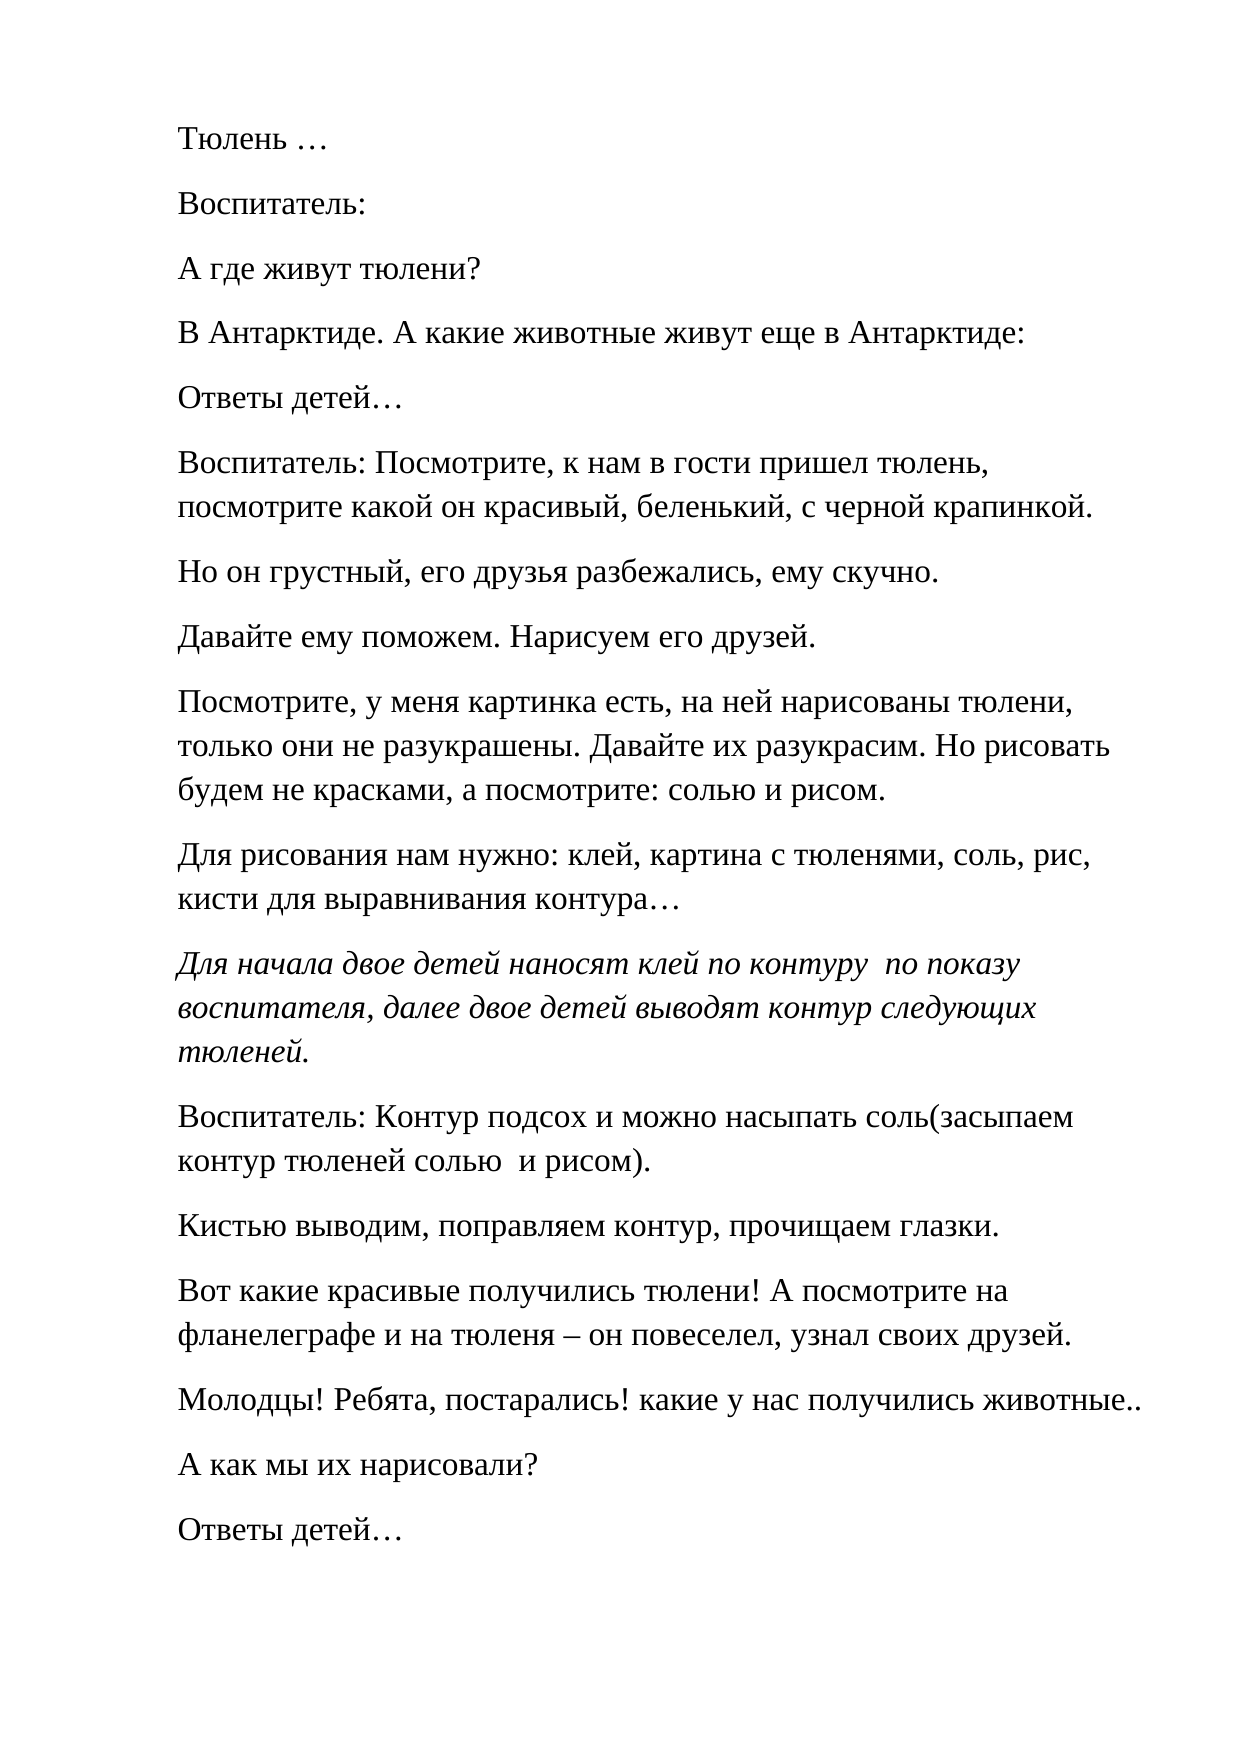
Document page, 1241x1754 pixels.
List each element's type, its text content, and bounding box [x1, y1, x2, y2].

text Вот какие красивые получились тюлени! А посмотрите на фланелеграфе и на тюленя – он повеселел, узнал своих друзей. [177, 1270, 1152, 1353]
text Для начала двое детей наносят клей по контуру по показу воспитателя, далее двое детей выводят контур следующих тюленей. [177, 943, 1152, 1070]
text Кистью выводим, поправляем контур, прочищаем глазки. [177, 1205, 1152, 1244]
text Для рисования нам нужно: клей, картина с тюленями, соль, рис, кисти для выравнивания контура… [177, 834, 1152, 917]
text Воспитатель: Посмотрите, к нам в гости пришел тюлень, посмотрите какой он красивый, беленький, с черной крапинкой. [177, 443, 1152, 525]
text Ответы детей… [177, 378, 1152, 416]
text Воспитатель: [177, 183, 1152, 221]
text Но он грустный, его друзья разбежались, ему скучно. [177, 552, 1152, 590]
text Давайте ему поможем. Нарисуем его друзей. [177, 616, 1152, 655]
text Ответы детей… [177, 1509, 1152, 1547]
text В Антарктиде. А какие животные живут еще в Антарктиде: [177, 313, 1152, 351]
text Воспитатель: Контур подсох и можно насыпать соль(засыпаем контур тюленей солью и рисом). [177, 1096, 1152, 1179]
text Молодцы! Ребята, постарались! какие у нас получились животные.. [177, 1379, 1152, 1417]
text А как мы их нарисовали? [177, 1444, 1152, 1482]
text Посмотрите, у меня картинка есть, на ней нарисованы тюлени, только они не разукрашены. Давайте их разукрасим. Но рисовать будем не красками, а посмотрите: солью и рисом. [177, 681, 1152, 808]
text Тюлень … [177, 118, 1152, 156]
text А где живут тюлени? [177, 248, 1152, 286]
